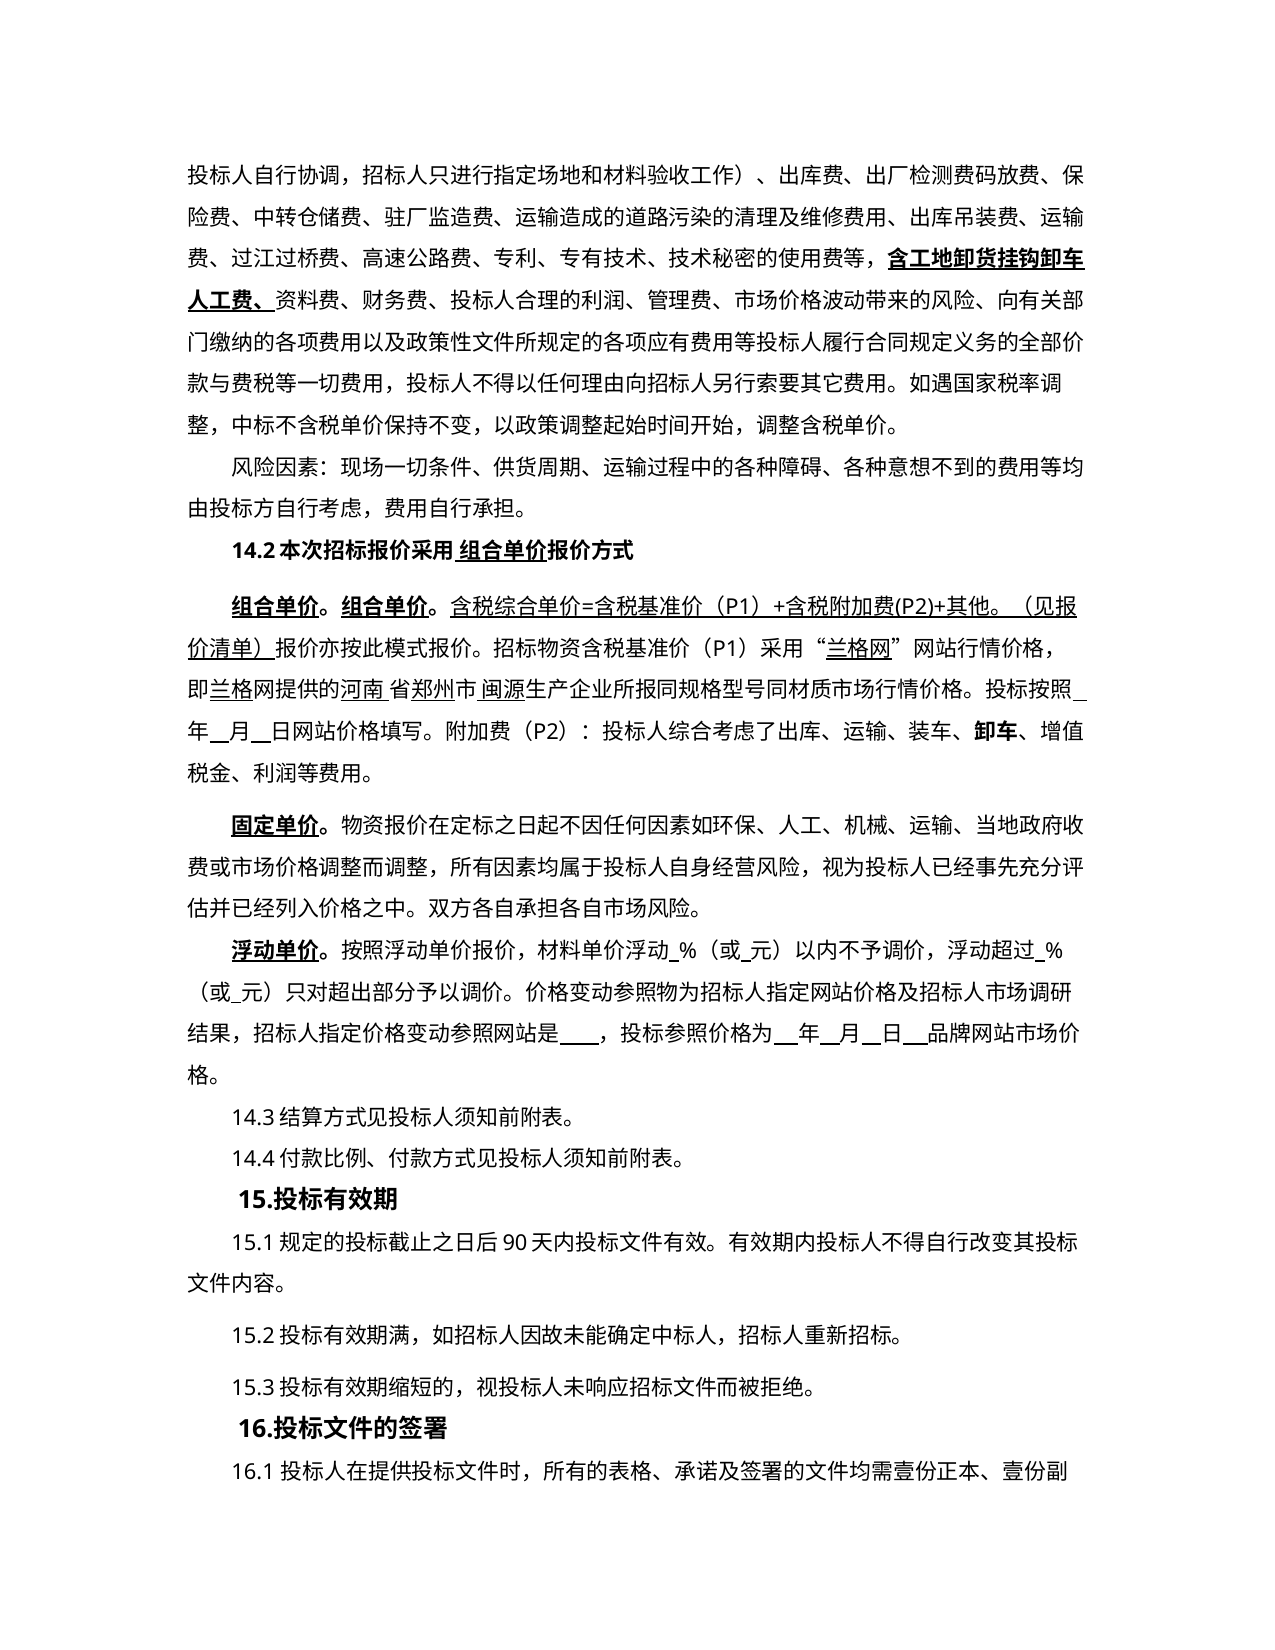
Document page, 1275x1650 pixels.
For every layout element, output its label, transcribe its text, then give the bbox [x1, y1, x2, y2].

text 15.2投标有效期满，如招标人因故未能确定中标人，招标人重新招标。 [187, 1310, 1087, 1352]
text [187, 1446, 1087, 1487]
text 14.4付款比例、付款方式见投标人须知前附表。 [187, 1133, 1087, 1175]
text 15.1规定的投标截止之日后90天内投标文件有效。有效期内投标人不得自行改变其投标文件内容。 [187, 1217, 1087, 1300]
text 16.投标文件的签署 [187, 1404, 1087, 1446]
text 固定单价。物资报价在定标之日起不因任何因素如环保、人工、机械、运输、当地政府收费或市场价格调整而调整，所有因素均属于投标人自身经营风险，视为投标人已经事先充分评估并已经列入价格之中。双方各自承担各自市场风险。 [187, 800, 1087, 925]
text 15.投标有效期 [187, 1175, 1087, 1217]
text 浮动单价。按照浮动单价报价，材料单价浮动 %（或 元）以内不予调价，浮动超过 %（或 元）只对超出部分予以调价。价格变动参照物为招标人指定网站价格及招标人市场调研结果，招标人指定价格变动参照网站是 ，投标参照价格为 年 月 日 品牌网站市场价格。 [187, 925, 1087, 1092]
list 组合单价。组合单价。含税综合单价=含税基准价（P1）+含税附加费(P2)+其他。（见报价清单）报价亦按此模式报价。招标物资含税基准价（P1）采用“兰格网”网站行情价格，即兰格网提供的河南 省郑州市 闽源生产企业所报同规格型号同材质市场行情价格。投标按照 年 月 日网站价格填写。附加费（P2）：投标人综合考虑了出库、运输、装车、卸车、增值税金、利润等费用。 [187, 579, 1087, 787]
text 15.3投标有效期缩短的，视投标人未响应招标文件而被拒绝。 [187, 1362, 1087, 1404]
text 14.2本次招标报价采用 组合单价报价方式 [187, 525, 1087, 567]
text 风险因素：现场一切条件、供货周期、运输过程中的各种障碍、各种意想不到的费用等均由投标方自行考虑，费用自行承担。 [187, 442, 1087, 525]
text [187, 150, 1087, 442]
text 14.3结算方式见投标人须知前附表。 [187, 1092, 1087, 1133]
